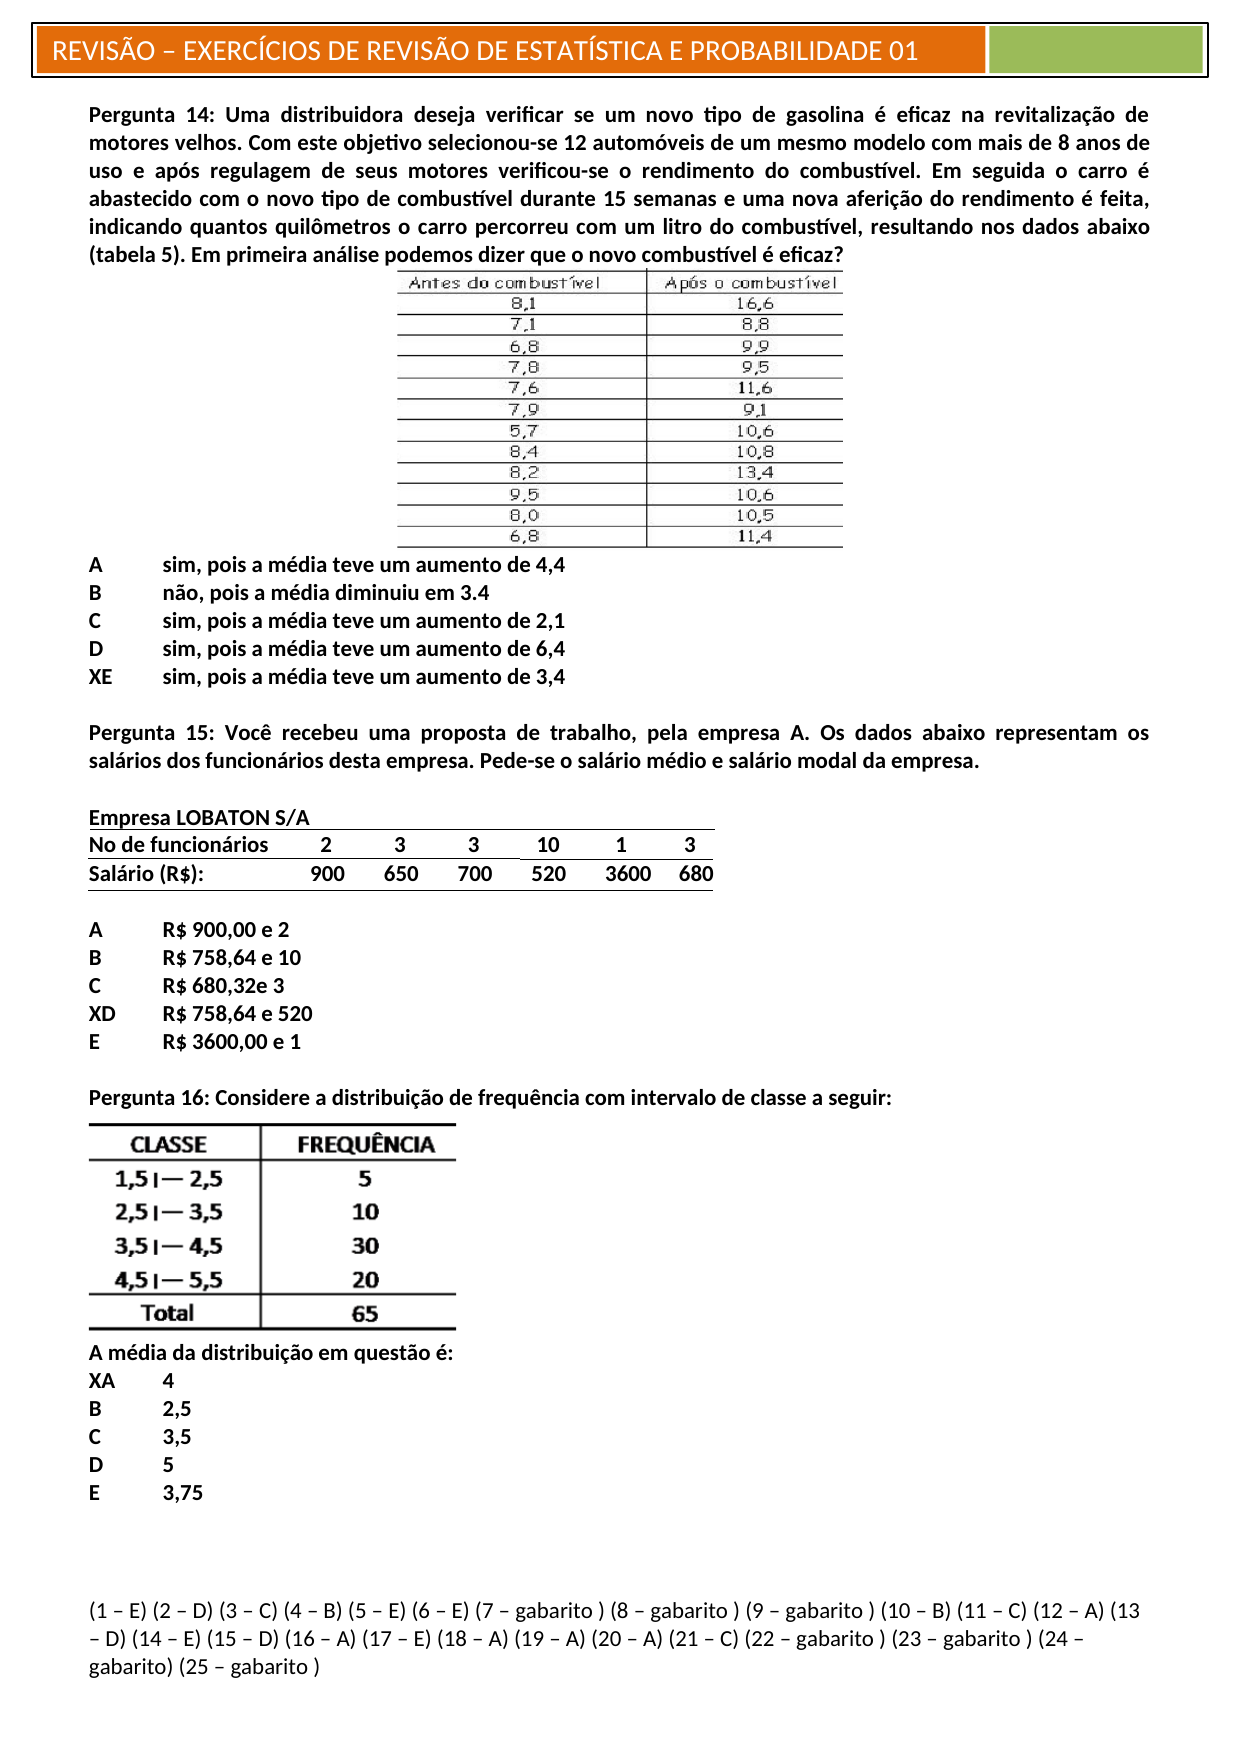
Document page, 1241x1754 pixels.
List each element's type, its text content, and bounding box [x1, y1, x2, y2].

text Pergunta 15: Você recebeu uma proposta de trabalho, pela empresa A. Os dados abaixo representam os salários dos funcionários desta empresa. Pede-se o salário médio e salário modal da empresa. [89, 718, 1152, 774]
picture [397, 268, 843, 551]
text XE sim, pois a média teve um aumento de 3,4 [89, 662, 1152, 691]
text B não, pois a média diminuiu em 3.4 [89, 578, 1152, 606]
text A sim, pois a média teve um aumento de 4,4 [89, 550, 1152, 578]
text C sim, pois a média teve um aumento de 2,1 [89, 606, 1152, 634]
text XD R$ 758,64 e 520 [89, 999, 1152, 1027]
text No de funcionários 2 3 3 10 1 3 [89, 831, 1152, 859]
text Empresa LOBATON S/A [89, 803, 1152, 831]
text A R$ 900,00 e 2 [89, 915, 1152, 943]
text D 5 [89, 1450, 1152, 1478]
text Pergunta 16: Considere a distribuição de frequência com intervalo de classe a seguir: [89, 1083, 1152, 1111]
text C R$ 680,32e 3 [89, 971, 1152, 999]
text A média da distribuição em questão é: [89, 1338, 1152, 1366]
text E R$ 3600,00 e 1 [89, 1027, 1152, 1055]
text E 3,75 [89, 1478, 1152, 1506]
text B R$ 758,64 e 10 [89, 943, 1152, 971]
text Salário (R$): 900 650 700 520 3600 680 [89, 859, 1152, 887]
picture [88, 1110, 457, 1338]
text Pergunta 14: Uma distribuidora deseja verificar se um novo tipo de gasolina é eficaz na revitalização de motores velhos. Com este objetivo selecionou-se 12 automóveis de um mesmo modelo com mais de 8 anos de uso e após regulagem de seus motores verificou-se o rendimento do combustível. Em seguida o carro é abastecido com o novo tipo de combustível durante 15 semanas e uma nova aferição do rendimento é feita, indicando quantos quilômetros o carro percorreu com um litro do combustível, resultando nos dados abaixo (tabela 5). Em primeira análise podemos dizer que o novo combustível é eficaz? [89, 100, 1152, 268]
text C 3,5 [89, 1422, 1152, 1450]
text XA 4 [89, 1366, 1152, 1394]
text D sim, pois a média teve um aumento de 6,4 [89, 634, 1152, 662]
text B 2,5 [89, 1394, 1152, 1422]
